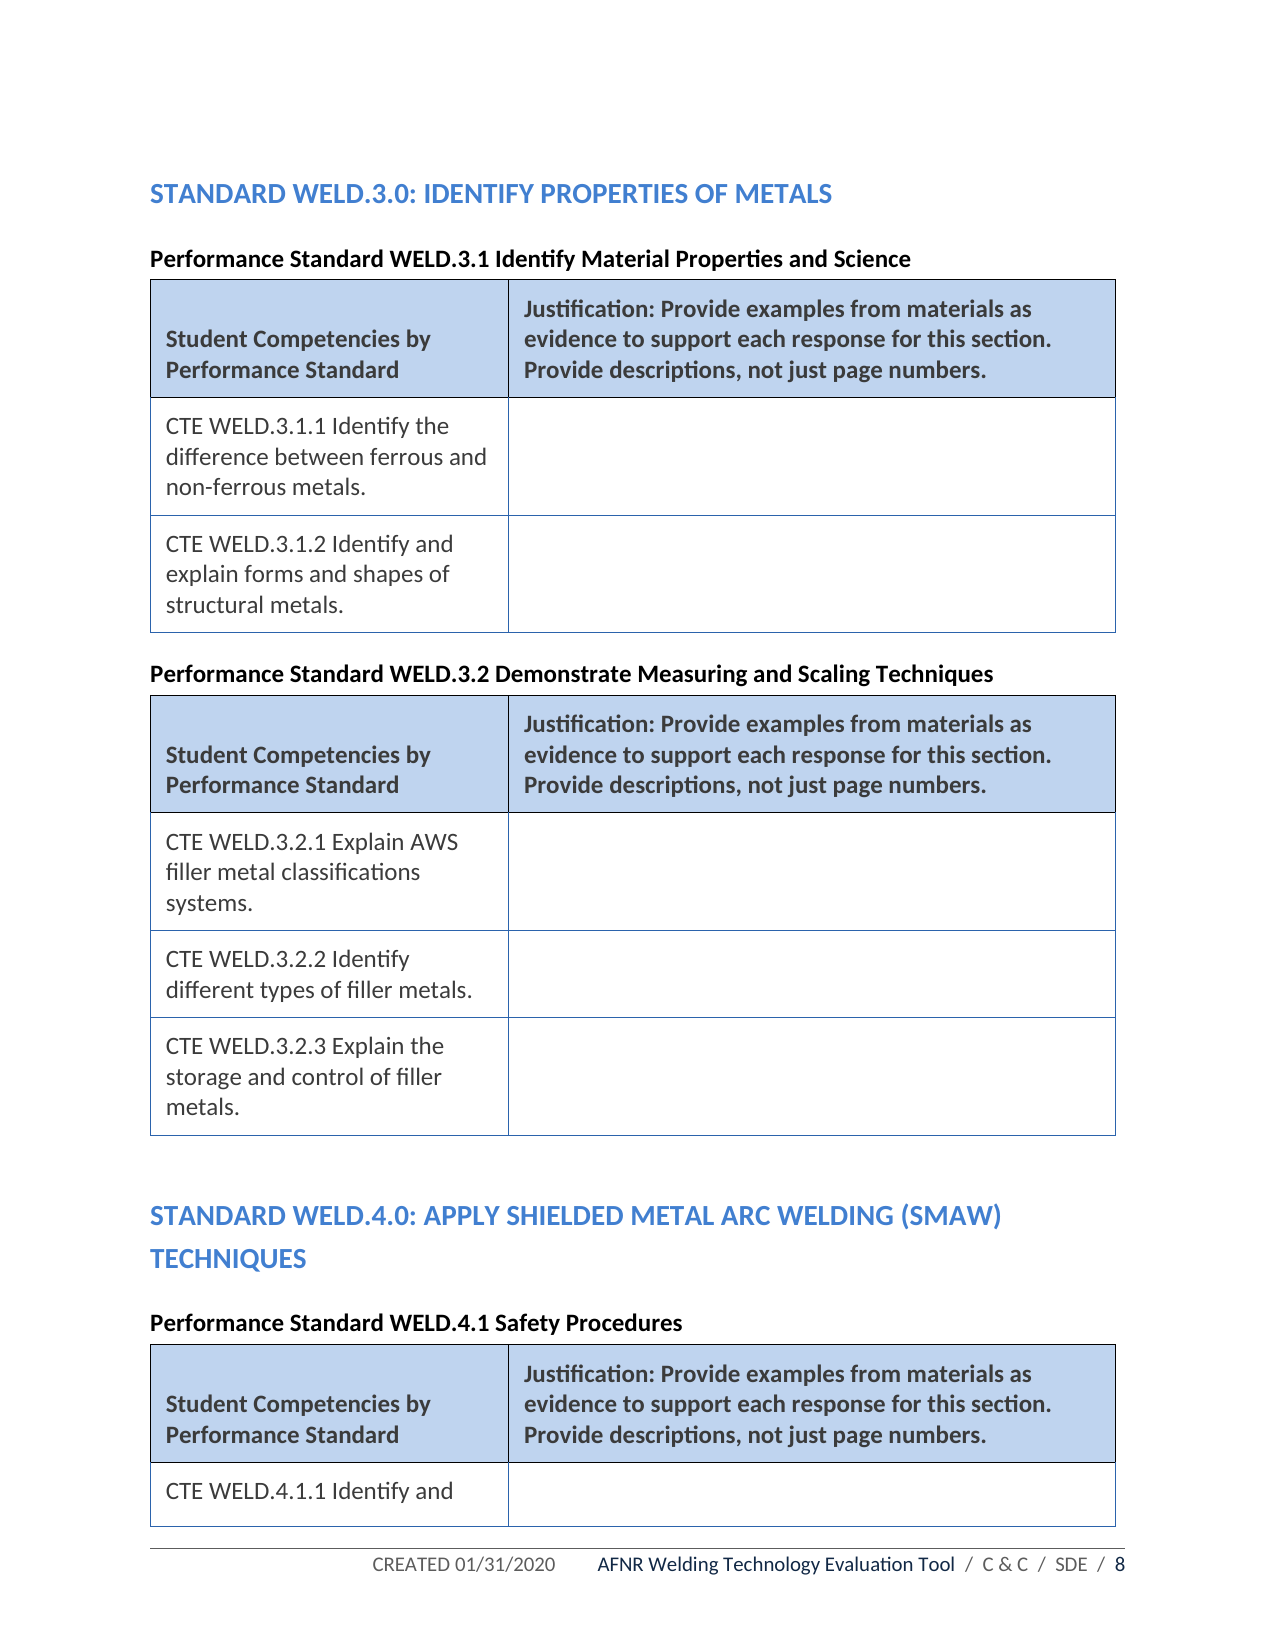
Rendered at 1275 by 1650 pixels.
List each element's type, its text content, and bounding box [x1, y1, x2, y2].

table_header Student Competencies by Performance Standard [151, 1345, 508, 1462]
table_cell CTE WELD.3.1.1 Identify the difference between ferrous and non-ferrous metals. [151, 398, 508, 514]
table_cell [151, 1463, 508, 1526]
table_cell [509, 516, 1115, 632]
subtitle Performance Standard WELD.3.1 Identify Material Properties and Science [150, 243, 1125, 273]
table_cell CTE WELD.3.2.1 Explain AWS filler metal classifications systems. [151, 813, 508, 930]
table_cell [509, 1463, 1115, 1526]
table_header Justification: Provide examples from materials as evidence to support each response for this section. Provide descriptions, not just page numbers. [509, 696, 1115, 812]
table_cell CTE WELD.3.2.3 Explain the storage and control of filler metals. [151, 1018, 508, 1134]
table_cell CTE WELD.3.1.2 Identify and explain forms and shapes of structural metals. [151, 516, 508, 632]
subtitle Standard WELD.4.0: Apply Shielded Metal Arc Welding (SMAW) Techniques [150, 1197, 1125, 1276]
table_header Justification: Provide examples from materials as evidence to support each response for this section. Provide descriptions, not just page numbers. [509, 280, 1115, 397]
table_cell [509, 813, 1115, 930]
table_cell [509, 398, 1115, 514]
table_cell [509, 1018, 1115, 1134]
table_header Student Competencies by Performance Standard [151, 280, 508, 397]
table_cell [509, 931, 1115, 1017]
table_header Student Competencies by Performance Standard [151, 696, 508, 812]
table_cell CTE WELD.3.2.2 Identify different types of filler metals. [151, 931, 508, 1017]
table_header Justification: Provide examples from materials as evidence to support each response for this section. Provide descriptions, not just page numbers. [509, 1345, 1115, 1462]
subtitle Performance Standard WELD.3.2 Demonstrate Measuring and Scaling Techniques [150, 658, 1125, 689]
subtitle Performance Standard WELD.4.1 Safety Procedures [150, 1308, 1125, 1338]
subtitle Standard WELD.3.0: Identify Properties of Metals [150, 175, 1125, 211]
